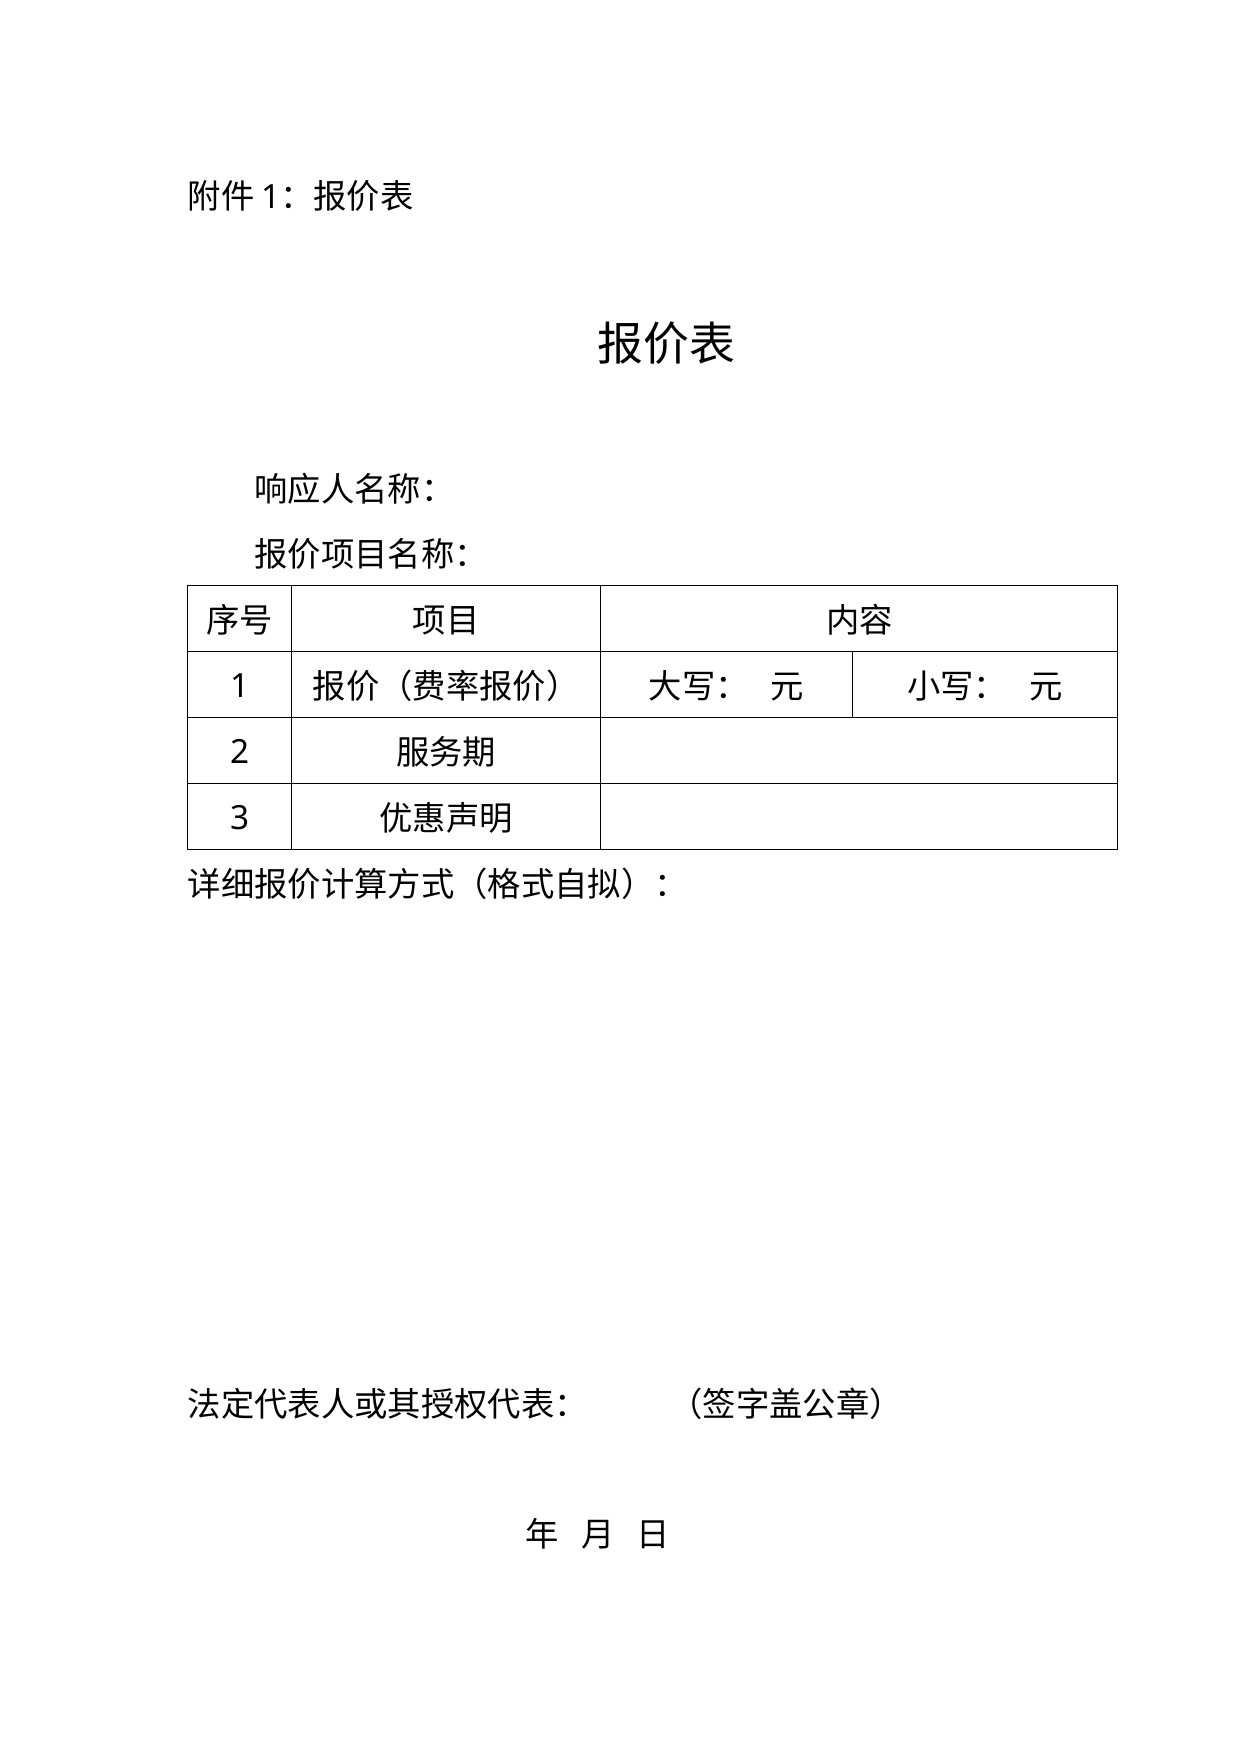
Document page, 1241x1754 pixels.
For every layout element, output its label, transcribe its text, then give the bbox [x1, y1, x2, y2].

table_cell 小写： 元 [853, 652, 1117, 717]
table_cell 1 [188, 652, 291, 717]
text 响应人名称： [187, 454, 1053, 519]
table_cell [601, 718, 1117, 783]
table_header 内容 [601, 586, 1117, 651]
text 报价表 [187, 292, 1053, 389]
table_cell 大写： 元 [601, 652, 852, 717]
table_cell 服务期 [292, 718, 600, 783]
text 附件1：报价表 [187, 162, 1053, 227]
table_header 项目 [292, 586, 600, 651]
table_cell 2 [188, 718, 291, 783]
table_header 序号 [188, 586, 291, 651]
table_cell 3 [188, 784, 291, 849]
table_cell 报价（费率报价） [292, 652, 600, 717]
text 年 月 日 [187, 1500, 1053, 1565]
table_cell 优惠声明 [292, 784, 600, 849]
text 法定代表人或其授权代表： （签字盖公章） [187, 1370, 1053, 1435]
text 报价项目名称： [187, 519, 1053, 584]
text 详细报价计算方式（格式自拟）： [187, 850, 1053, 915]
table_cell [601, 784, 1117, 849]
